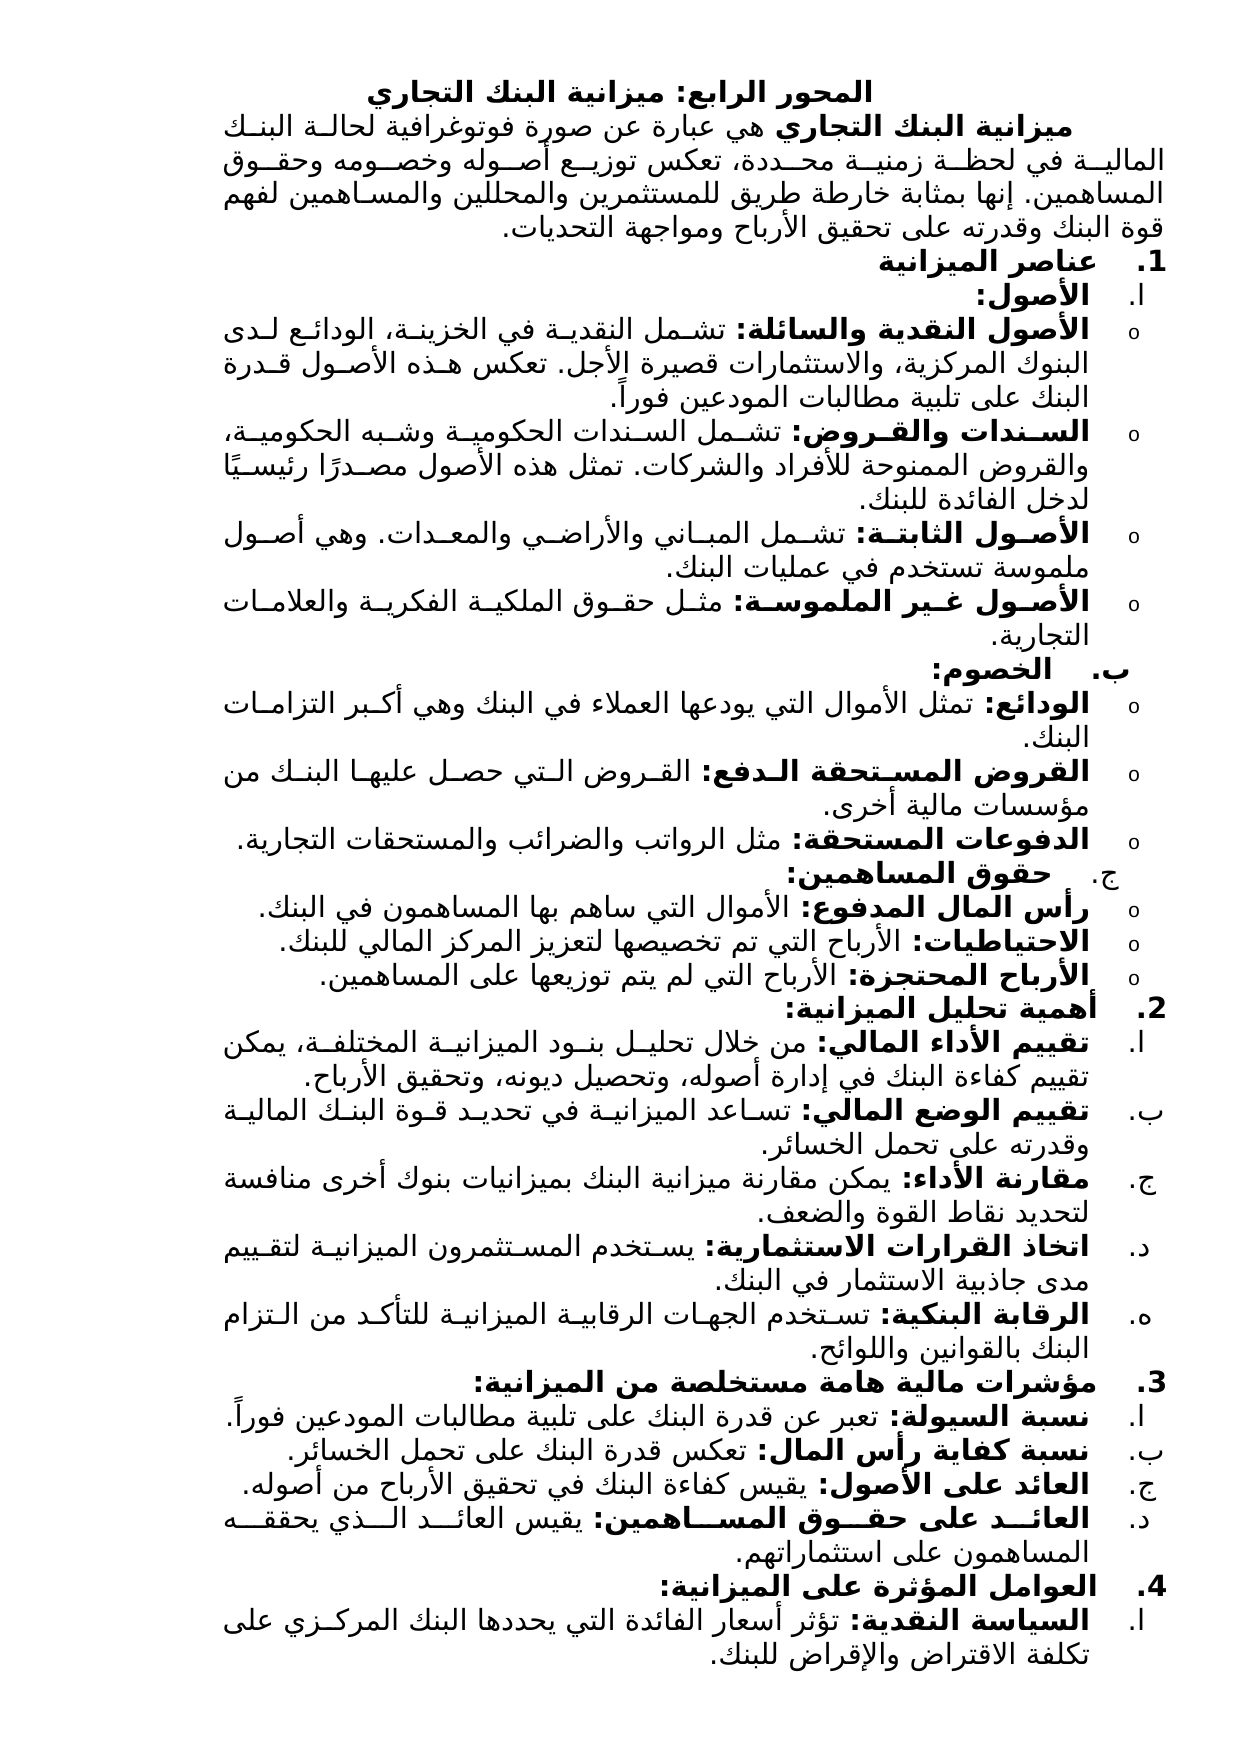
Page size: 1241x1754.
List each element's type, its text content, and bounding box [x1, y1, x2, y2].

list الأصول: [223, 279, 1128, 313]
list السياسة النقدية: تؤثر أسعار الفائدة التي يحددها البنك المركزي على تكلفة الاقتراض والإقراض للبنك. [223, 1603, 1128, 1671]
list تقييم الأداء المالي: من خلال تحليل بنود الميزانية المختلفة، يمكن تقييم كفاءة البنك في إدارة أصوله، وتحصيل ديونه، وتحقيق الأرباح. [223, 1026, 1128, 1094]
list السندات والقروض: تشمل السندات الحكومية وشبه الحكومية، والقروض الممنوحة للأفراد والشركات. تمثل هذه الأصول مصدرًا رئيسيًا لدخل الفائدة للبنك. [223, 414, 1128, 516]
text المحور الرابع: ميزانية البنك التجاري [223, 75, 1017, 109]
list الخصوم: [223, 652, 1090, 686]
list تقييم الوضع المالي: تساعد الميزانية في تحديد قوة البنك المالية وقدرته على تحمل الخسائر. [223, 1094, 1128, 1162]
list حقوق المساهمين: [223, 856, 1090, 890]
list اتخاذ القرارات الاستثمارية: يستخدم المستثمرون الميزانية لتقييم مدى جاذبية الاستثمار في البنك. [223, 1229, 1128, 1297]
list الأصول غير الملموسة: مثل حقوق الملكية الفكرية والعلامات التجارية. [223, 584, 1128, 652]
list نسبة كفاية رأس المال: تعكس قدرة البنك على تحمل الخسائر. [223, 1433, 1128, 1467]
list العوامل المؤثرة على الميزانية: [223, 1569, 1136, 1603]
list العائد على حقوق المساهمين: يقيس العائد الذي يحققه المساهمون على استثماراتهم. [223, 1501, 1128, 1569]
list الاحتياطيات: الأرباح التي تم تخصيصها لتعزيز المركز المالي للبنك. [223, 924, 1128, 958]
list الودائع: تمثل الأموال التي يودعها العملاء في البنك وهي أكبر التزامات البنك. [223, 686, 1128, 754]
list الرقابة البنكية: تستخدم الجهات الرقابية الميزانية للتأكد من التزام البنك بالقوانين واللوائح. [223, 1297, 1128, 1365]
list الأصول النقدية والسائلة: تشمل النقدية في الخزينة، الودائع لدى البنوك المركزية، والاستثمارات قصيرة الأجل. تعكس هذه الأصول قدرة البنك على تلبية مطالبات المودعين فوراً. [223, 313, 1128, 414]
list عناصر الميزانية [223, 245, 1136, 279]
list الدفوعات المستحقة: مثل الرواتب والضرائب والمستحقات التجارية. [223, 822, 1128, 856]
list العائد على الأصول: يقيس كفاءة البنك في تحقيق الأرباح من أصوله. [223, 1467, 1128, 1501]
list رأس المال المدفوع: الأموال التي ساهم بها المساهمون في البنك. [223, 890, 1128, 924]
list نسبة السيولة: تعبر عن قدرة البنك على تلبية مطالبات المودعين فوراً. [223, 1399, 1128, 1433]
list أهمية تحليل الميزانية: [223, 992, 1136, 1026]
text ميزانية البنك التجاري هي عبارة عن صورة فوتوغرافية لحالة البنك المالية في لحظة زمنية محددة، تعكس توزيع أصوله وخصومه وحقوق المساهمين. إنها بمثابة خارطة طريق للمستثمرين والمحللين والمساهمين لفهم قوة البنك وقدرته على تحقيق الأرباح ومواجهة التحديات. [223, 109, 1165, 245]
list مقارنة الأداء: يمكن مقارنة ميزانية البنك بميزانيات بنوك أخرى منافسة لتحديد نقاط القوة والضعف. [223, 1162, 1128, 1229]
list القروض المستحقة الدفع: القروض التي حصل عليها البنك من مؤسسات مالية أخرى. [223, 754, 1128, 822]
list الأصول الثابتة: تشمل المباني والأراضي والمعدات. وهي أصول ملموسة تستخدم في عمليات البنك. [223, 516, 1128, 584]
list الأرباح المحتجزة: الأرباح التي لم يتم توزيعها على المساهمين. [223, 958, 1128, 992]
list مؤشرات مالية هامة مستخلصة من الميزانية: [223, 1365, 1136, 1399]
